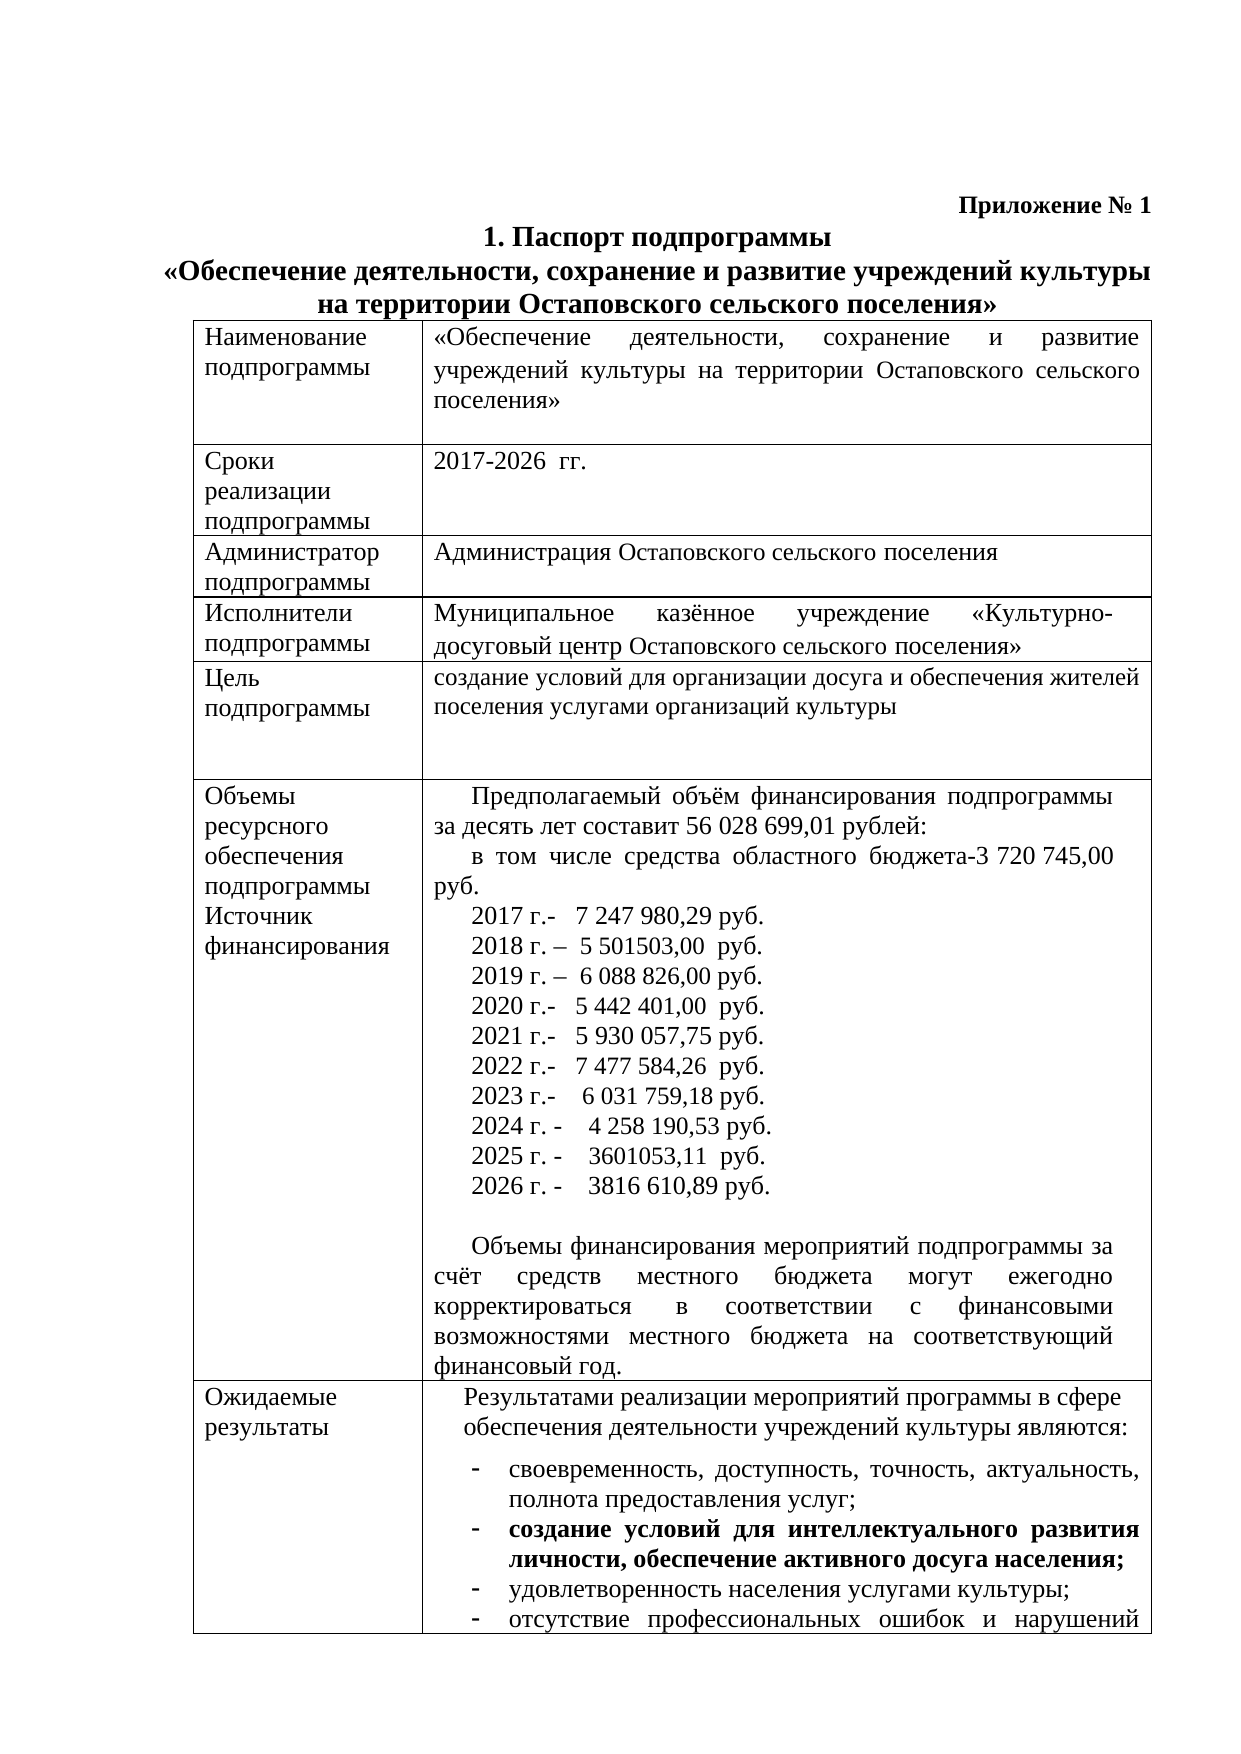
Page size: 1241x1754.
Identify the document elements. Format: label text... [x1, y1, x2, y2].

table_cell Администрация Остаповского сельского поселения [423, 536, 1151, 596]
text Приложение № 1 [162, 190, 1152, 219]
table_cell 2017-2026 гг. [423, 445, 1151, 535]
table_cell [194, 1381, 422, 1633]
text 1. Паспорт подпрограммы [162, 219, 1152, 253]
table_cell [423, 1381, 1151, 1633]
table_cell Предполагаемый объём финансирования подпрограммы за десять лет составит 56 028 699,01 рублей: в том числе средства областного бюджета-3 720 745,00 руб. 2017 г.- 7 247 980,29 руб. 2018 г. – 5 501503,00 руб. 2019 г. – 6 088 826,00 руб. 2020 г.- 5 442 401,00 руб. 2021 г.- 5 930 057,75 руб. 2022 г.- 7 477 584,26 руб. 2023 г.- 6 031 759,18 руб. 2024 г. - 4 258 190,53 руб. 2025 г. - 3601053,11 руб. 2026 г. - 3816 610,89 руб. Объемы финансирования мероприятий подпрограммы за счёт средств местного бюджета могут ежегодно корректироваться в соответствии с финансовыми возможностями местного бюджета на соответствующий финансовый год. [423, 780, 1151, 1380]
table_cell Сроки реализации подпрограммы [194, 445, 422, 535]
table_header «Обеспечение деятельности, сохранение и развитие учреждений культуры на территории Остаповского сельского поселения» [423, 321, 1151, 444]
table_cell Исполнители подпрограммы [194, 598, 422, 661]
table_cell Объемы ресурсного обеспечения подпрограммы Источник финансирования [194, 780, 422, 1380]
table_cell Администратор подпрограммы [194, 536, 422, 596]
text «Обеспечение деятельности, сохранение и развитие учреждений культуры на территории Остаповского сельского поселения» [162, 253, 1152, 320]
table_cell Муниципальное казённое учреждение «Культурно-досуговый центр Остаповского сельского поселения» [423, 598, 1151, 661]
table_cell создание условий для организации досуга и обеспечения жителей поселения услугами организаций культуры [423, 662, 1151, 779]
table_cell Цель подпрограммы [194, 662, 422, 779]
table_header Наименование подпрограммы [194, 321, 422, 444]
